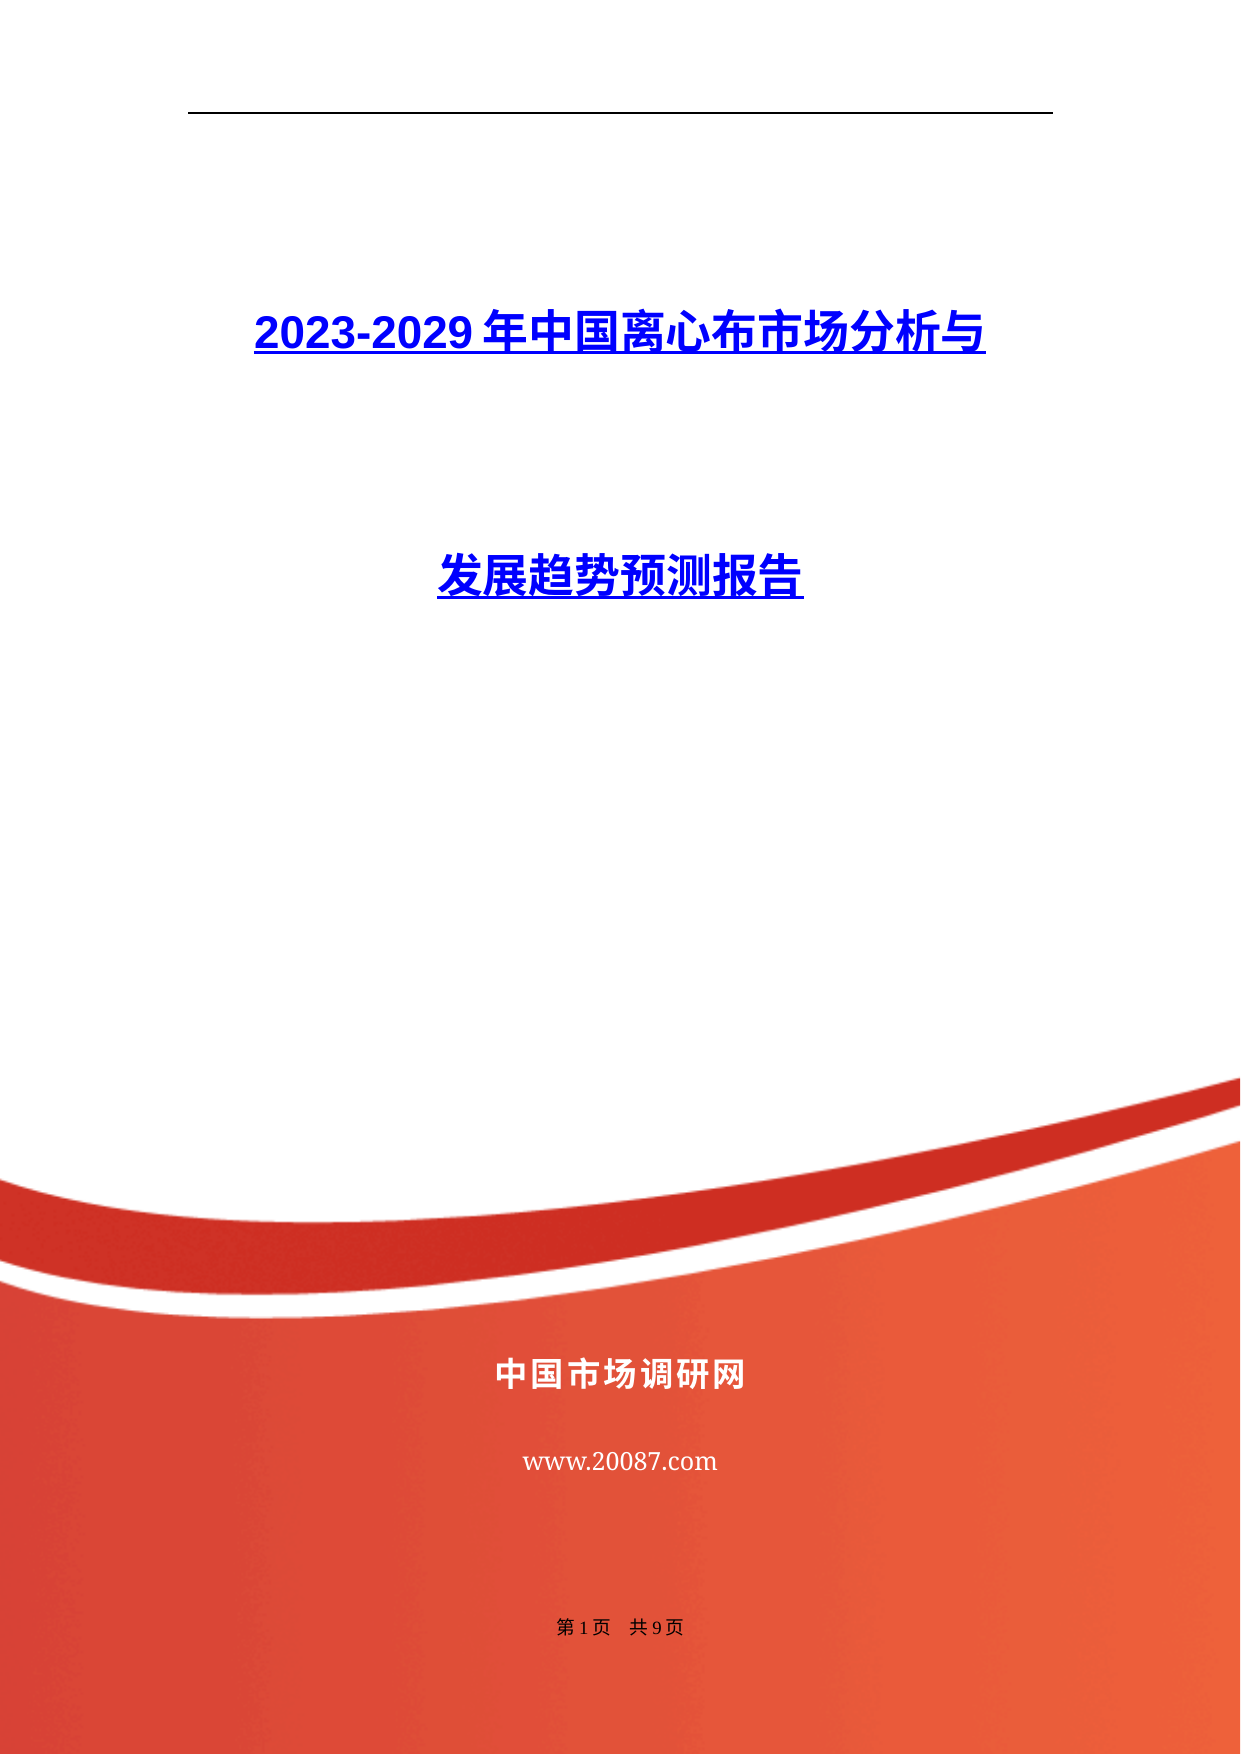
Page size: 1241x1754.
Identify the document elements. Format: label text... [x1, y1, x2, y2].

table_header 2023-2029年中国离心布市场分析与发展趋势预测报告 [188, 207, 1053, 773]
picture [0, 1006, 1241, 1754]
subtitle 中国市场调研网 [187, 1339, 1053, 1404]
text www.20087.com [187, 1428, 1053, 1493]
